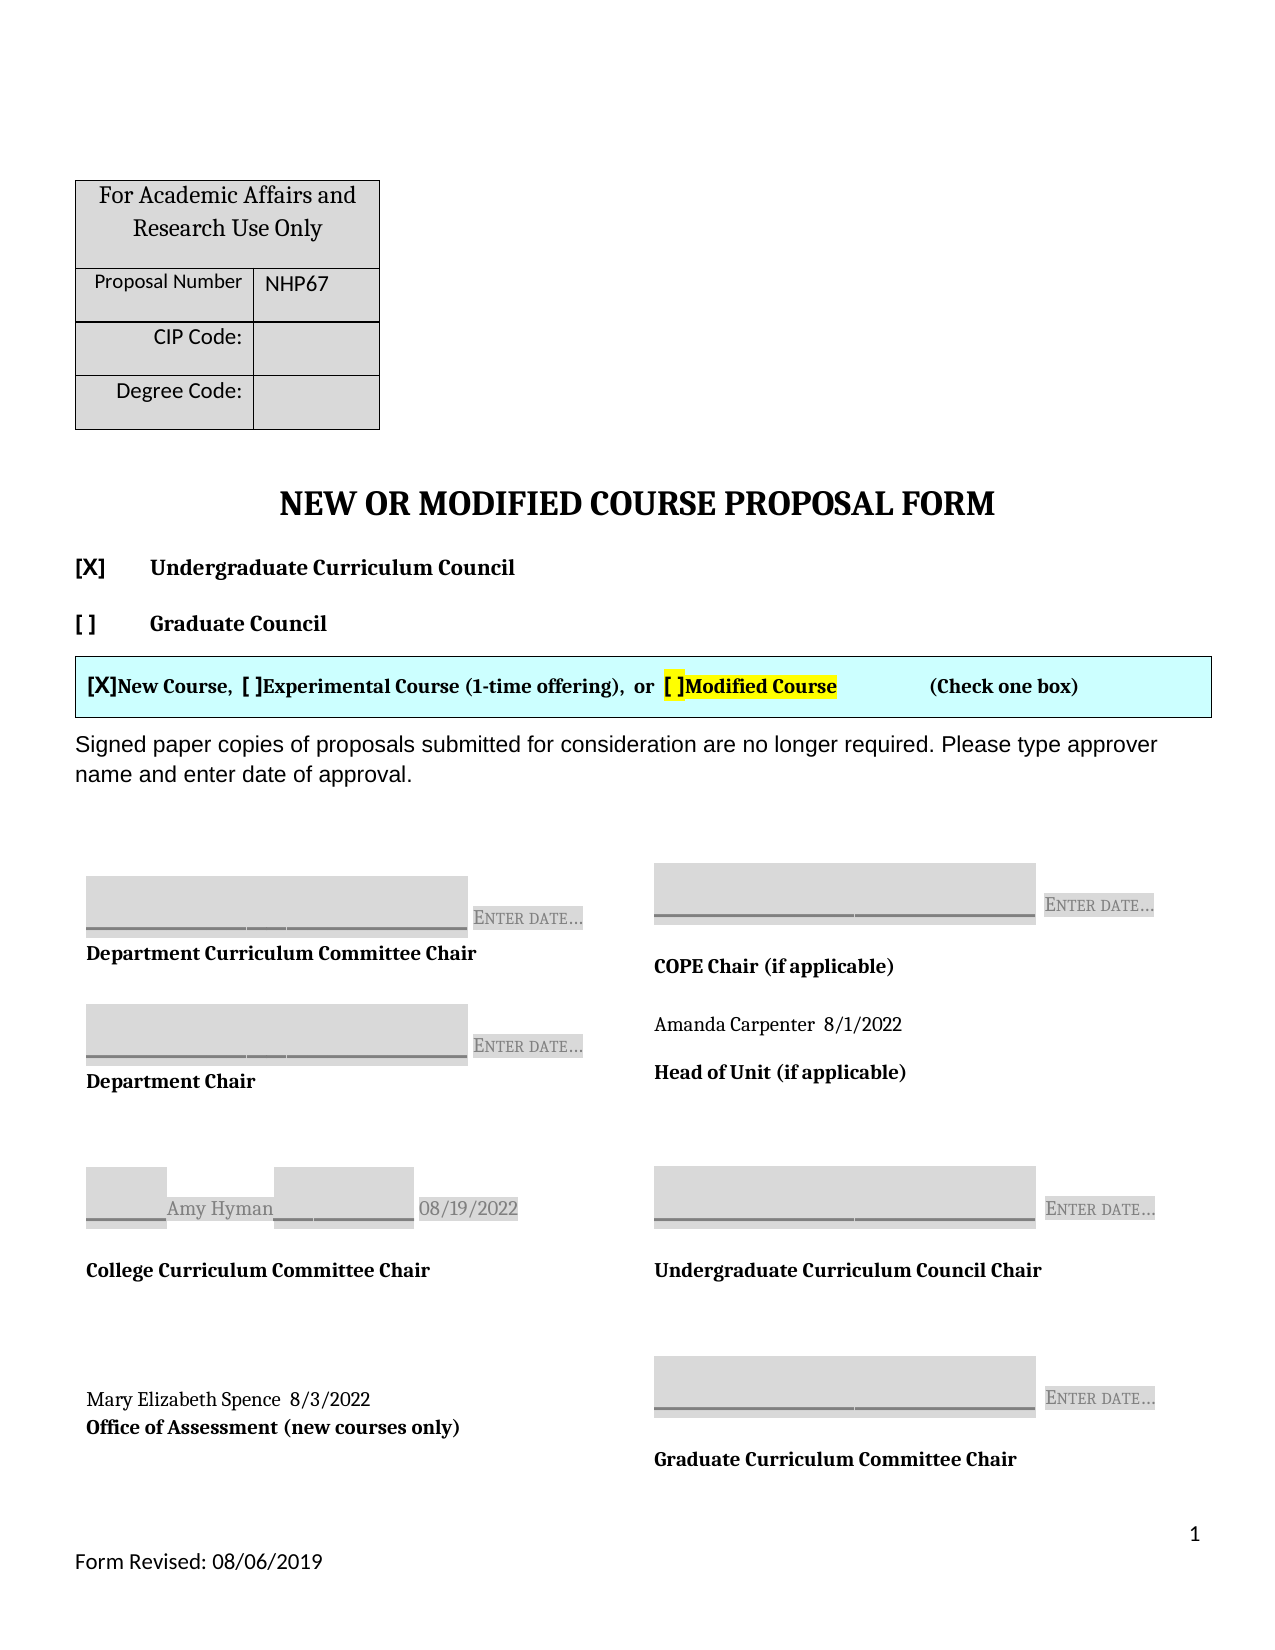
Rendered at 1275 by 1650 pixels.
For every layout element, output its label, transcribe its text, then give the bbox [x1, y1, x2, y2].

table_cell Amanda Carpenter 8/1/2022 Head of Unit (if applicable) [643, 1004, 1211, 1118]
table_header [X]New Course, [ ]Experimental Course (1-time offering), or [ ]Modified Course (Check one box) [76, 657, 1211, 717]
table_cell NHP67 [254, 269, 379, 321]
table_cell Degree Code: [76, 376, 253, 429]
table_cell CIP Code: [76, 323, 253, 375]
table_cell Mary Elizabeth Spence 8/3/2022 Office of Assessment (new courses only) [75, 1356, 643, 1497]
table_cell [254, 323, 379, 375]
table_header For Academic Affairs and Research Use Only [76, 181, 379, 268]
table_header ___________________ Enter date… COPE Chair (if applicable) [643, 863, 1211, 1004]
table_header ___________________ Enter date… Department Curriculum Committee Chair [75, 863, 643, 1004]
text [X] Undergraduate Curriculum Council [75, 551, 1200, 582]
table_cell Proposal Number [76, 269, 253, 321]
text [ ] Graduate Council [75, 607, 1200, 639]
table_cell [254, 376, 379, 429]
table_cell ___________________ Enter date… Graduate Curriculum Committee Chair [643, 1356, 1211, 1497]
table_cell ____Amy Hyman_______ 08/19/2022 College Curriculum Committee Chair [75, 1118, 643, 1356]
text NEW OR MODIFIED COURSE PROPOSAL FORM [75, 483, 1200, 524]
text Signed paper copies of proposals submitted for consideration are no longer required. Please type approver name and enter date of approval. [75, 731, 1200, 787]
table_cell ___________________ Enter date… Undergraduate Curriculum Council Chair [643, 1118, 1211, 1356]
table_cell ___________________ Enter date… Department Chair [75, 1004, 643, 1118]
